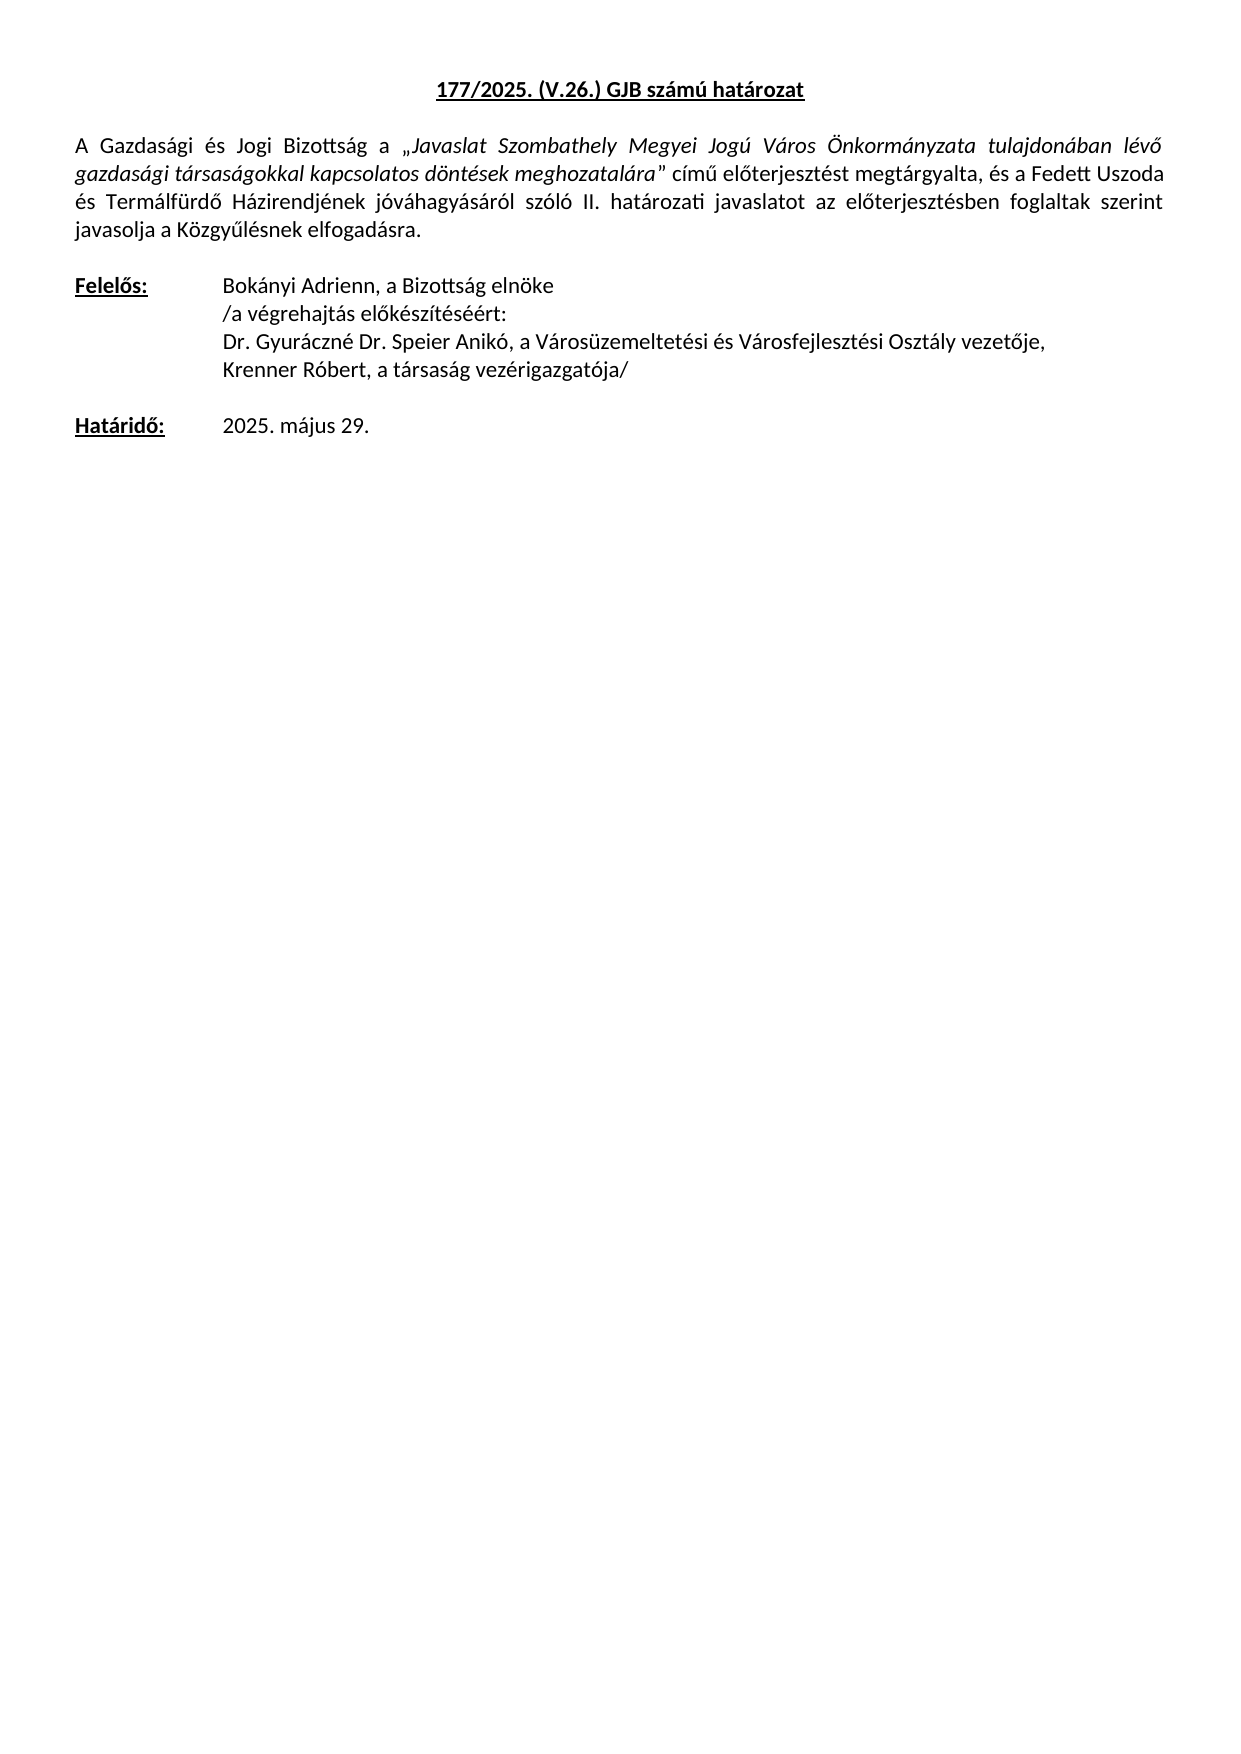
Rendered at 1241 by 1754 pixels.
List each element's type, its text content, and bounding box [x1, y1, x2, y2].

text Dr. Gyuráczné Dr. Speier Anikó, a Városüzemeltetési és Városfejlesztési Osztály vezetője, [149, 327, 1165, 355]
text /a végrehajtás előkészítéséért: [75, 299, 1165, 327]
text Felelős: Bokányi Adrienn, a Bizottság elnöke [75, 271, 1165, 299]
text 177/2025. (V.26.) GJB számú határozat [75, 75, 1165, 103]
text Krenner Róbert, a társaság vezérigazgatója/ [149, 355, 1165, 383]
text Határidő: 2025. május 29. [75, 411, 1165, 439]
text A Gazdasági és Jogi Bizottság a „Javaslat Szombathely Megyei Jogú Város Önkormányzata tulajdonában lévő gazdasági társaságokkal kapcsolatos döntések meghozatalára” című előterjesztést megtárgyalta, és a Fedett Uszoda és Termálfürdő Házirendjének jóváhagyásáról szóló II. határozati javaslatot az előterjesztésben foglaltak szerint javasolja a Közgyűlésnek elfogadásra. [75, 131, 1165, 243]
